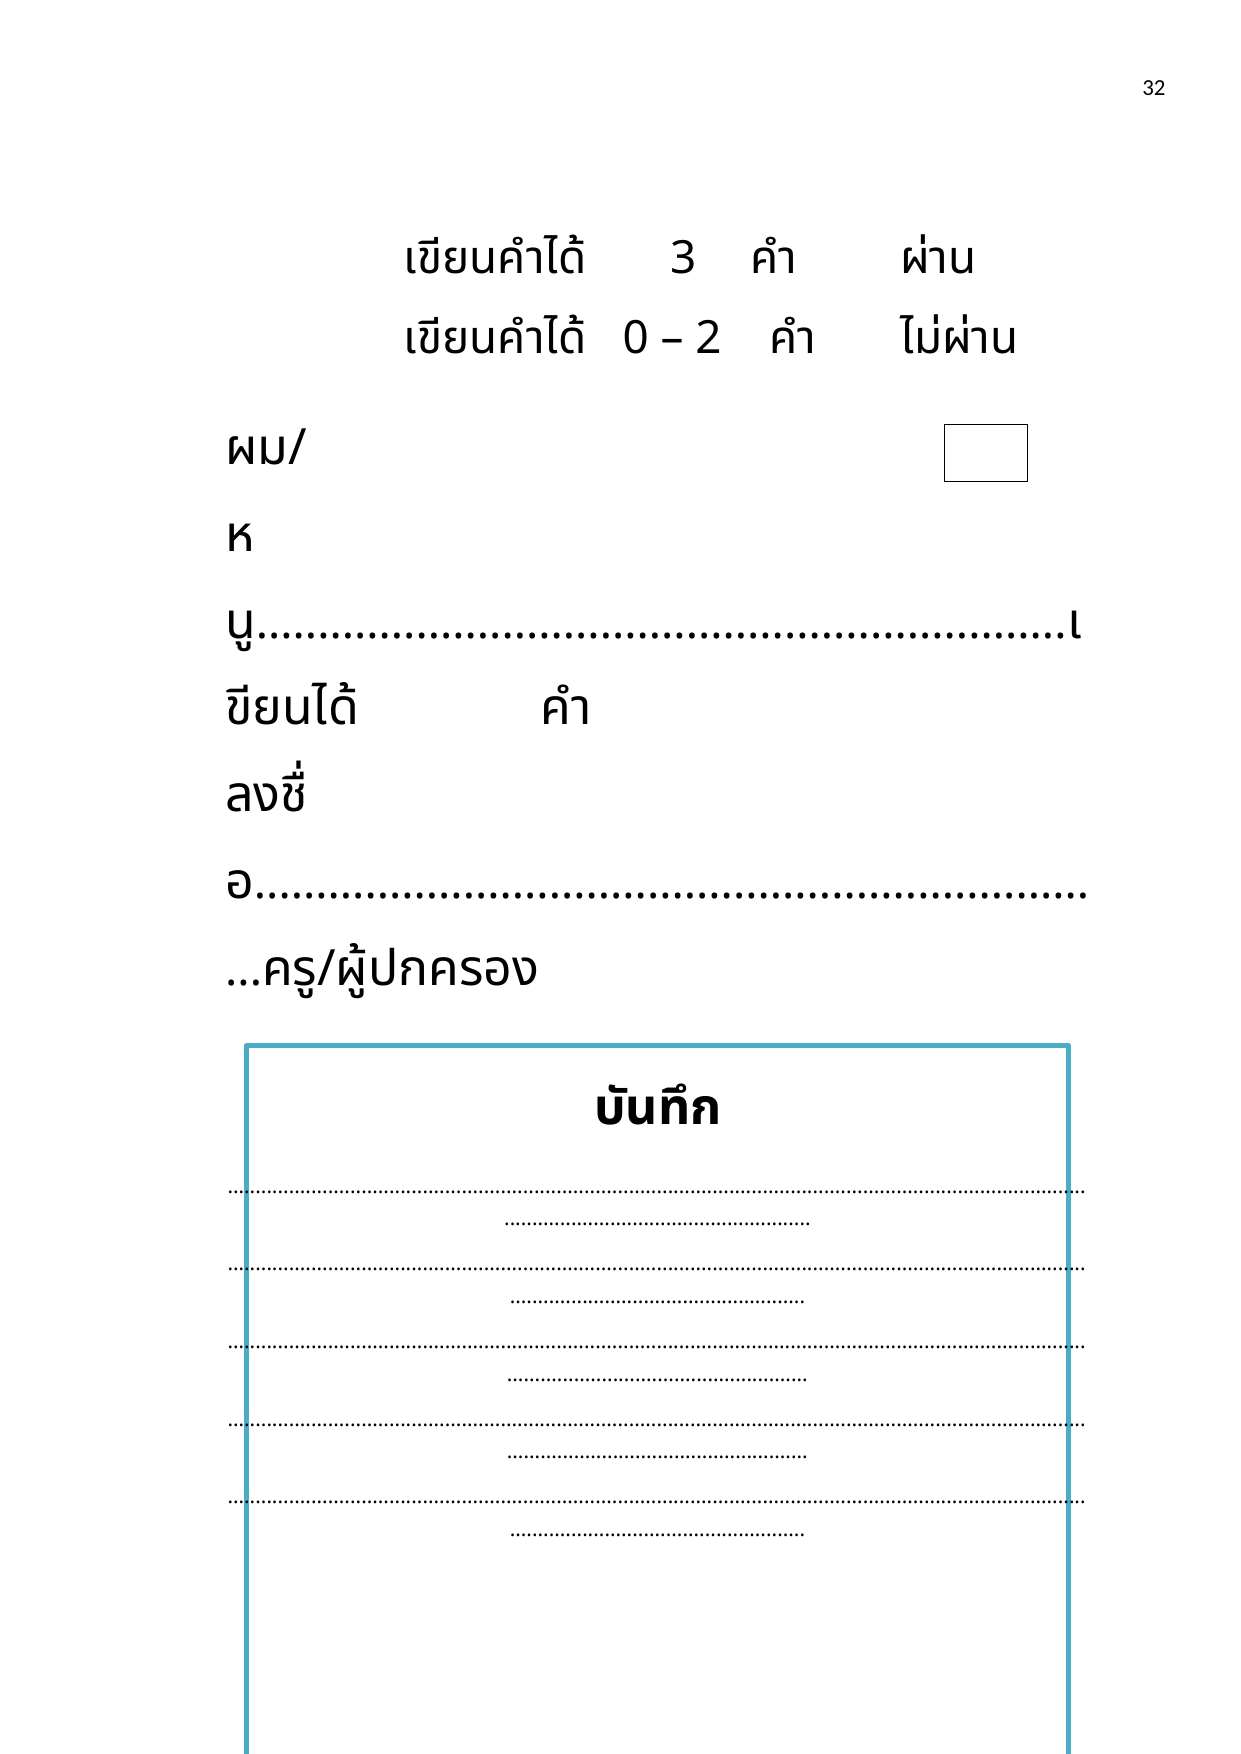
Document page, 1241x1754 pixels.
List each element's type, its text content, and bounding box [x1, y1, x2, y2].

text เขียนคำได้ 3 คำ ผ่าน [225, 225, 1090, 294]
text ผม/หนู..................................................................เขียนได้ คำ [225, 411, 1090, 747]
text เขียนคำได้ 0 – 2 คำ ไม่ผ่าน [225, 305, 1090, 374]
text บันทึก [225, 1071, 1090, 1147]
text ลงชื่อ.......................................................................ครู/ผู้ปกครอง [225, 758, 1090, 1008]
